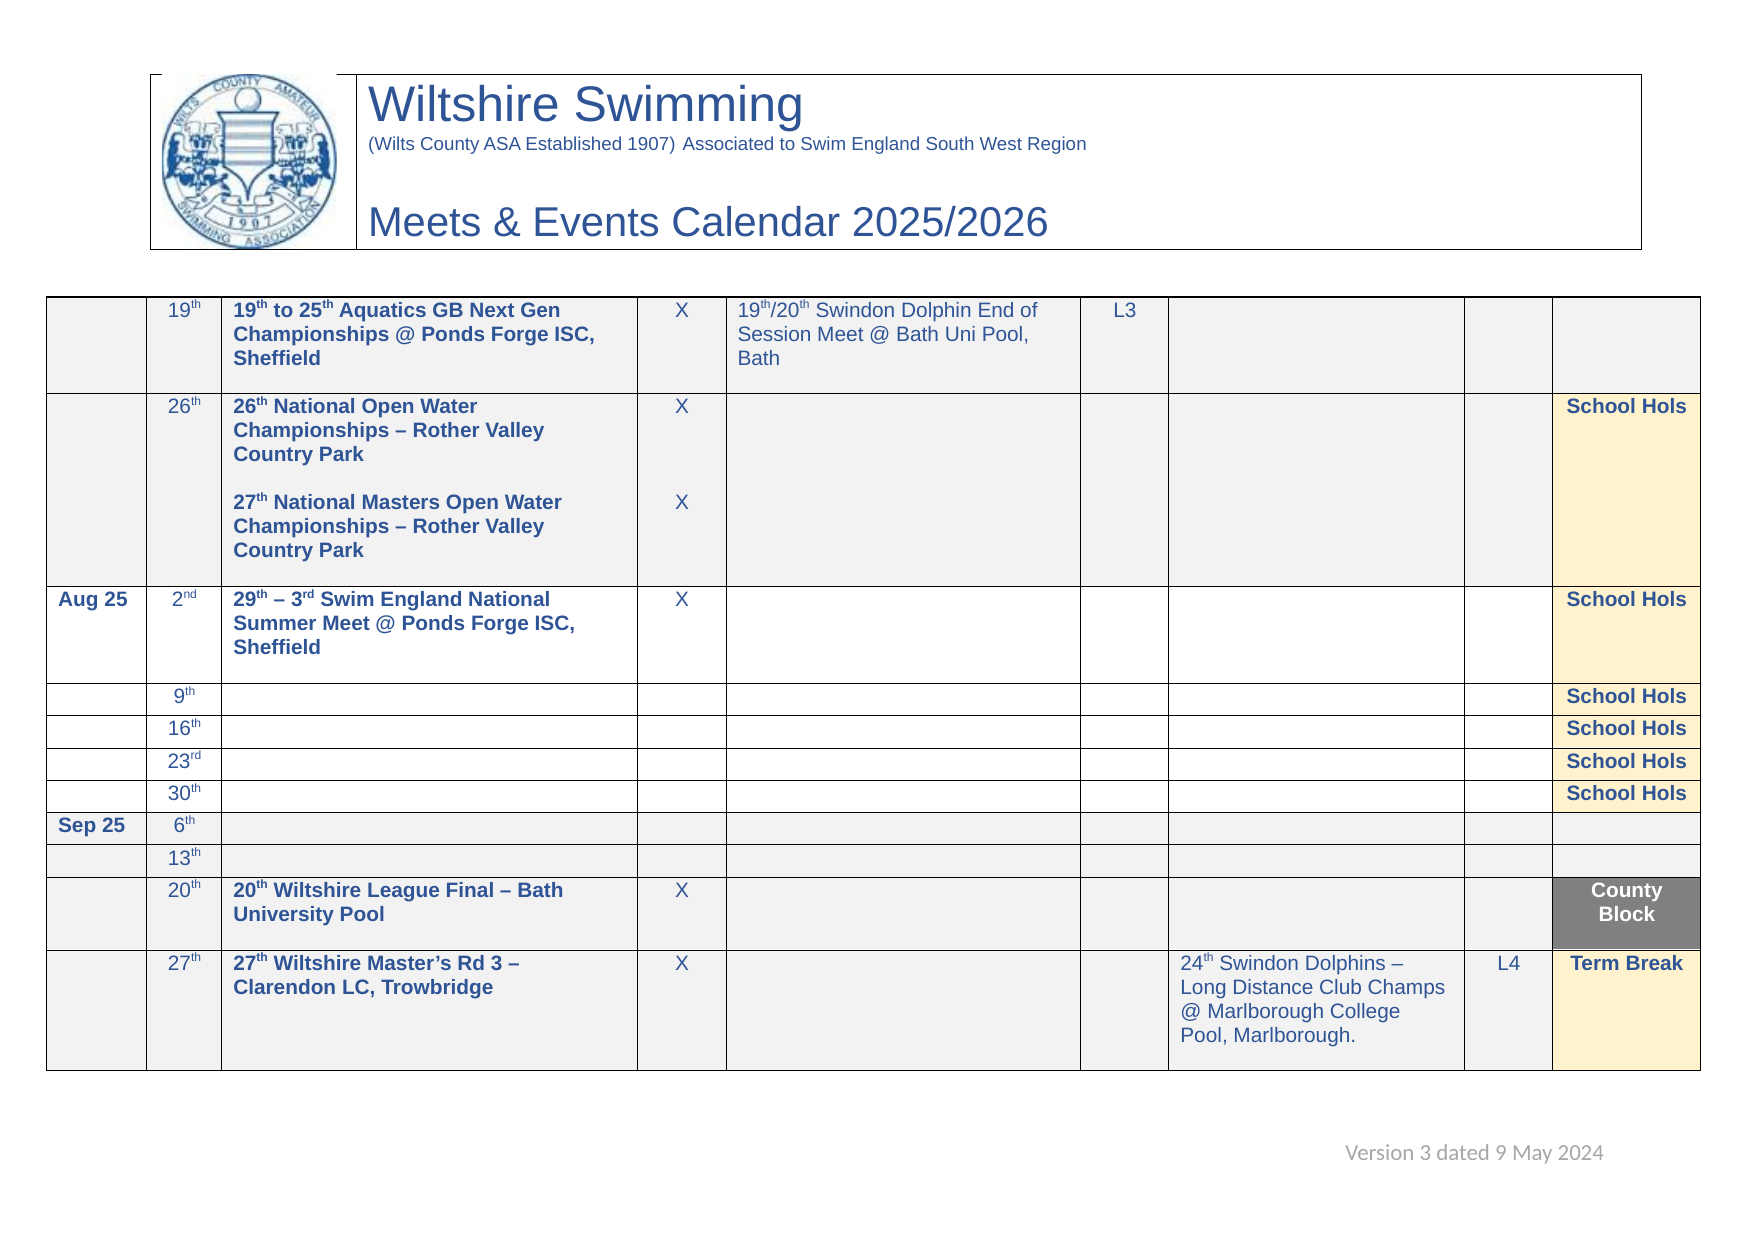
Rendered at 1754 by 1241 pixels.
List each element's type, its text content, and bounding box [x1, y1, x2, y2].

table_cell [727, 394, 1080, 586]
table_cell [1081, 813, 1168, 844]
table_cell [1553, 845, 1700, 877]
table_cell [1465, 845, 1552, 877]
table_cell [727, 587, 1080, 683]
table_cell 9th [147, 684, 221, 715]
picture [161, 74, 337, 249]
table_cell [47, 716, 146, 747]
table_cell [638, 716, 726, 747]
table_cell [727, 951, 1080, 1070]
table_cell X [638, 878, 726, 949]
table_cell 29th – 3rd Swim England National Summer Meet @ Ponds Forge ISC, Sheffield [222, 587, 637, 683]
table_cell X [638, 951, 726, 1070]
table_cell 2nd [147, 587, 221, 683]
table_cell [1081, 845, 1168, 877]
table_cell 20th [147, 878, 221, 949]
table_cell [1081, 394, 1168, 586]
table_cell [1465, 781, 1552, 812]
table_cell [47, 684, 146, 715]
table_cell [47, 845, 146, 877]
table_cell [1465, 878, 1552, 949]
table_cell 30th [147, 781, 221, 812]
table_cell [1169, 684, 1464, 715]
table_cell [727, 781, 1080, 812]
table_cell [638, 813, 726, 844]
table_cell 13th [147, 845, 221, 877]
table_cell 6th [147, 813, 221, 844]
table_cell [1553, 813, 1700, 844]
table_cell [727, 878, 1080, 949]
table_cell 26th [147, 394, 221, 586]
table_cell School Hols [1553, 587, 1700, 683]
table_cell [1465, 684, 1552, 715]
table_cell X [638, 298, 726, 393]
table_cell [1081, 587, 1168, 683]
table_cell X [638, 587, 726, 683]
table_cell X X [638, 394, 726, 586]
table_cell [1169, 716, 1464, 747]
table_cell [638, 684, 726, 715]
table_cell [222, 845, 637, 877]
table_cell [47, 749, 146, 780]
table_cell [727, 845, 1080, 877]
table_cell [1169, 394, 1464, 586]
table_cell [1081, 749, 1168, 780]
table_cell [1169, 781, 1464, 812]
table_cell [1465, 749, 1552, 780]
table_cell [1081, 684, 1168, 715]
table_cell 26th National Open Water Championships – Rother Valley Country Park 27th National Masters Open Water Championships – Rother Valley Country Park [222, 394, 637, 586]
table_cell [47, 394, 146, 586]
table_cell 19th [147, 298, 221, 393]
table_cell [1465, 298, 1552, 393]
table_cell Term Break [1553, 951, 1700, 1070]
table_cell [222, 749, 637, 780]
table_cell [727, 684, 1080, 715]
table_cell [1081, 716, 1168, 747]
table_cell School Hols [1553, 781, 1700, 812]
table_cell L4 L4 [1465, 951, 1552, 1070]
table_cell [1081, 781, 1168, 812]
table_cell Sep 25 [47, 813, 146, 844]
table_cell [222, 813, 637, 844]
table_cell [1553, 298, 1700, 393]
table_cell [222, 781, 637, 812]
table_cell County Block [1553, 878, 1700, 949]
table_cell 27th [147, 951, 221, 1070]
table_cell [1081, 878, 1168, 949]
table_cell [1169, 845, 1464, 877]
table_cell [1465, 813, 1552, 844]
table_cell [47, 781, 146, 812]
table_cell [638, 749, 726, 780]
table_cell 27th Wiltshire Master’s Rd 3 – Clarendon LC, Trowbridge [222, 951, 637, 1070]
table_cell [1465, 716, 1552, 747]
table_cell [638, 845, 726, 877]
table_cell 19th/20th Swindon Dolphin End of Session Meet @ Bath Uni Pool, Bath [727, 298, 1080, 393]
table_cell [727, 716, 1080, 747]
table_cell School Hols [1553, 716, 1700, 747]
table_cell [47, 298, 146, 393]
table_cell [1169, 298, 1464, 393]
table_cell School Hols [1553, 684, 1700, 715]
table_cell [47, 951, 146, 1070]
table_cell [1465, 394, 1552, 586]
table_cell [1169, 813, 1464, 844]
table_cell 23rd [147, 749, 221, 780]
table_cell 16th [147, 716, 221, 747]
table_cell [638, 781, 726, 812]
table_cell [47, 878, 146, 949]
table_cell [222, 684, 637, 715]
table_cell School Hols [1553, 749, 1700, 780]
table_cell [1169, 587, 1464, 683]
table_cell [1465, 587, 1552, 683]
table_cell [1081, 951, 1168, 1070]
table_cell [1169, 878, 1464, 949]
table_cell 19th to 25th Aquatics GB Next Gen Championships @ Ponds Forge ISC, Sheffield [222, 298, 637, 393]
table_cell School Hols [1553, 394, 1700, 586]
table_cell [727, 749, 1080, 780]
table_cell L3 [1081, 298, 1168, 393]
table_cell 20th Wiltshire League Final – Bath University Pool [222, 878, 637, 949]
table_cell [727, 813, 1080, 844]
table_cell [222, 716, 637, 747]
table_cell [1169, 749, 1464, 780]
table_cell Aug 25 [47, 587, 146, 683]
